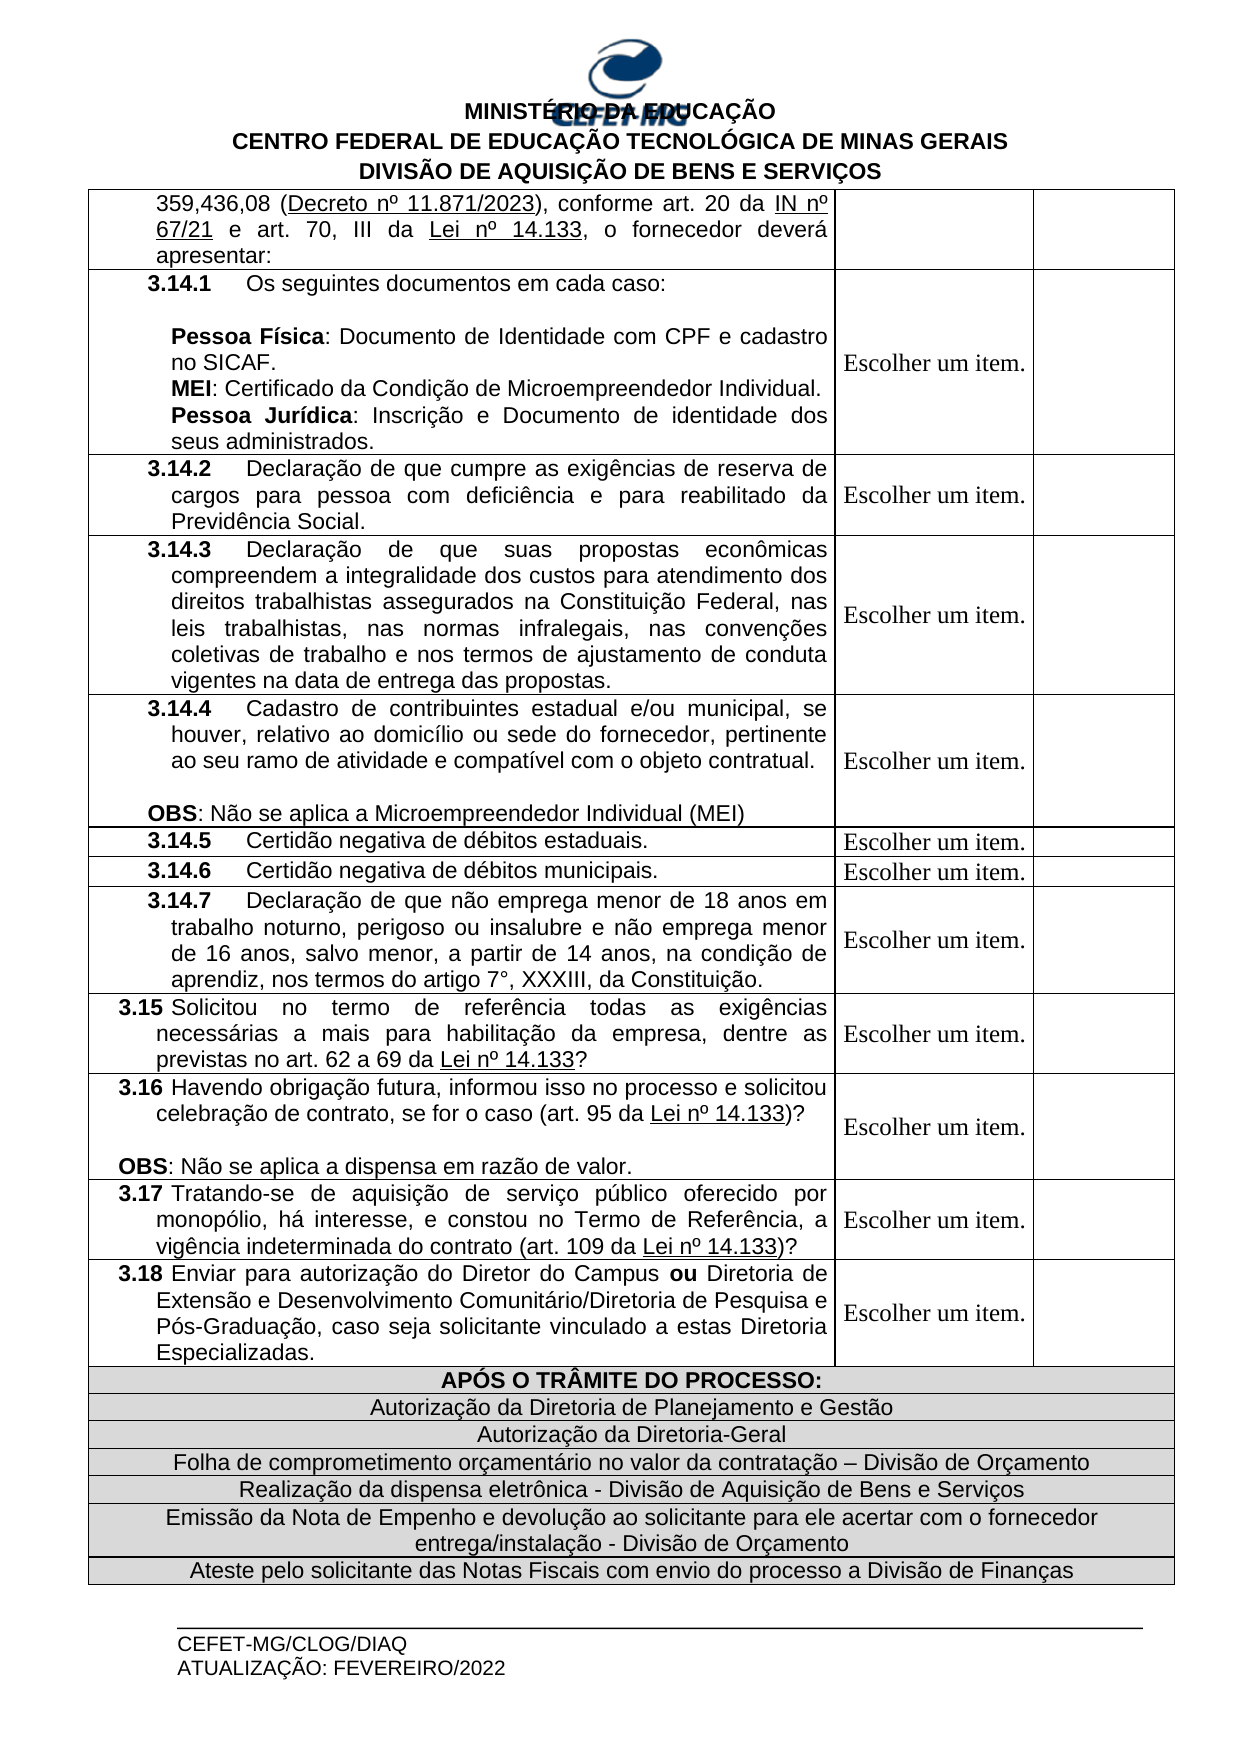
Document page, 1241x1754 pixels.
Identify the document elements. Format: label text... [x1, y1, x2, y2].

table_cell [1034, 190, 1174, 269]
table_cell [1034, 994, 1174, 1073]
table_cell Tratando-se de aquisição de serviço público oferecido por monopólio, há interesse, e constou no Termo de Referência, a vigência indeterminada do contrato (art. 109 da Lei nº 14.133)? [89, 1180, 834, 1259]
table_cell [1034, 695, 1174, 826]
table_cell Havendo obrigação futura, informou isso no processo e solicitou celebração de contrato, se for o caso (art. 95 da Lei nº 14.133)? OBS: Não se aplica a dispensa em razão de valor. [89, 1074, 834, 1179]
table_cell Emissão da Nota de Empenho e devolução ao solicitante para ele acertar com o fornecedor entrega/instalação - Divisão de Orçamento [89, 1504, 1174, 1556]
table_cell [89, 190, 834, 269]
table_cell Autorização da Diretoria-Geral [89, 1421, 1174, 1448]
picture [541, 23, 699, 127]
table_cell [1034, 857, 1174, 886]
table_cell [1034, 887, 1174, 992]
table_cell Declaração de que cumpre as exigências de reserva de cargos para pessoa com deficiência e para reabilitado da Previdência Social. [89, 455, 834, 534]
table_cell Declaração de que suas propostas econômicas compreendem a integralidade dos custos para atendimento dos direitos trabalhistas assegurados na Constituição Federal, nas leis trabalhistas, nas normas infralegais, nas convenções coletivas de trabalho e nos termos de ajustamento de conduta vigentes na data de entrega das propostas. [89, 536, 834, 694]
table_cell Cadastro de contribuintes estadual e/ou municipal, se houver, relativo ao domicílio ou sede do fornecedor, pertinente ao seu ramo de atividade e compatível com o objeto contratual. OBS: Não se aplica a Microempreendedor Individual (MEI) [89, 695, 834, 826]
table_cell Declaração de que não emprega menor de 18 anos em trabalho noturno, perigoso ou insalubre e não emprega menor de 16 anos, salvo menor, a partir de 14 anos, na condição de aprendiz, nos termos do artigo 7°, XXXIII, da Constituição. [89, 887, 834, 992]
table_cell [1034, 1260, 1174, 1366]
table_cell Os seguintes documentos em cada caso: Pessoa Física: Documento de Identidade com CPF e cadastro no SICAF. MEI: Certificado da Condição de Microempreendedor Individual. Pessoa Jurídica: Inscrição e Documento de identidade dos seus administrados. [89, 270, 834, 454]
table_cell Certidão negativa de débitos municipais. [89, 857, 834, 886]
table_cell Ateste pelo solicitante das Notas Fiscais com envio do processo a Divisão de Finanças [89, 1558, 1174, 1584]
table_cell [1034, 1180, 1174, 1259]
table_cell [1034, 455, 1174, 534]
table_cell Solicitou no termo de referência todas as exigências necessárias a mais para habilitação da empresa, dentre as previstas no art. 62 a 69 da Lei nº 14.133? [89, 994, 834, 1073]
table_cell Certidão negativa de débitos estaduais. [89, 828, 834, 856]
table_cell [1034, 1074, 1174, 1179]
table_cell Realização da dispensa eletrônica - Divisão de Aquisição de Bens e Serviços [89, 1476, 1174, 1503]
table_cell Enviar para autorização do Diretor do Campus ou Diretoria de Extensão e Desenvolvimento Comunitário/Diretoria de Pesquisa e Pós-Graduação, caso seja solicitante vinculado a estas Diretoria Especializadas. [89, 1260, 834, 1366]
table_cell Autorização da Diretoria de Planejamento e Gestão [89, 1394, 1174, 1420]
table_cell [1034, 536, 1174, 694]
table_cell Folha de comprometimento orçamentário no valor da contratação – Divisão de Orçamento [89, 1449, 1174, 1475]
table_cell [1034, 270, 1174, 454]
table_cell [1034, 828, 1174, 856]
table_cell APÓS O TRÂMITE DO PROCESSO: [89, 1367, 1174, 1393]
